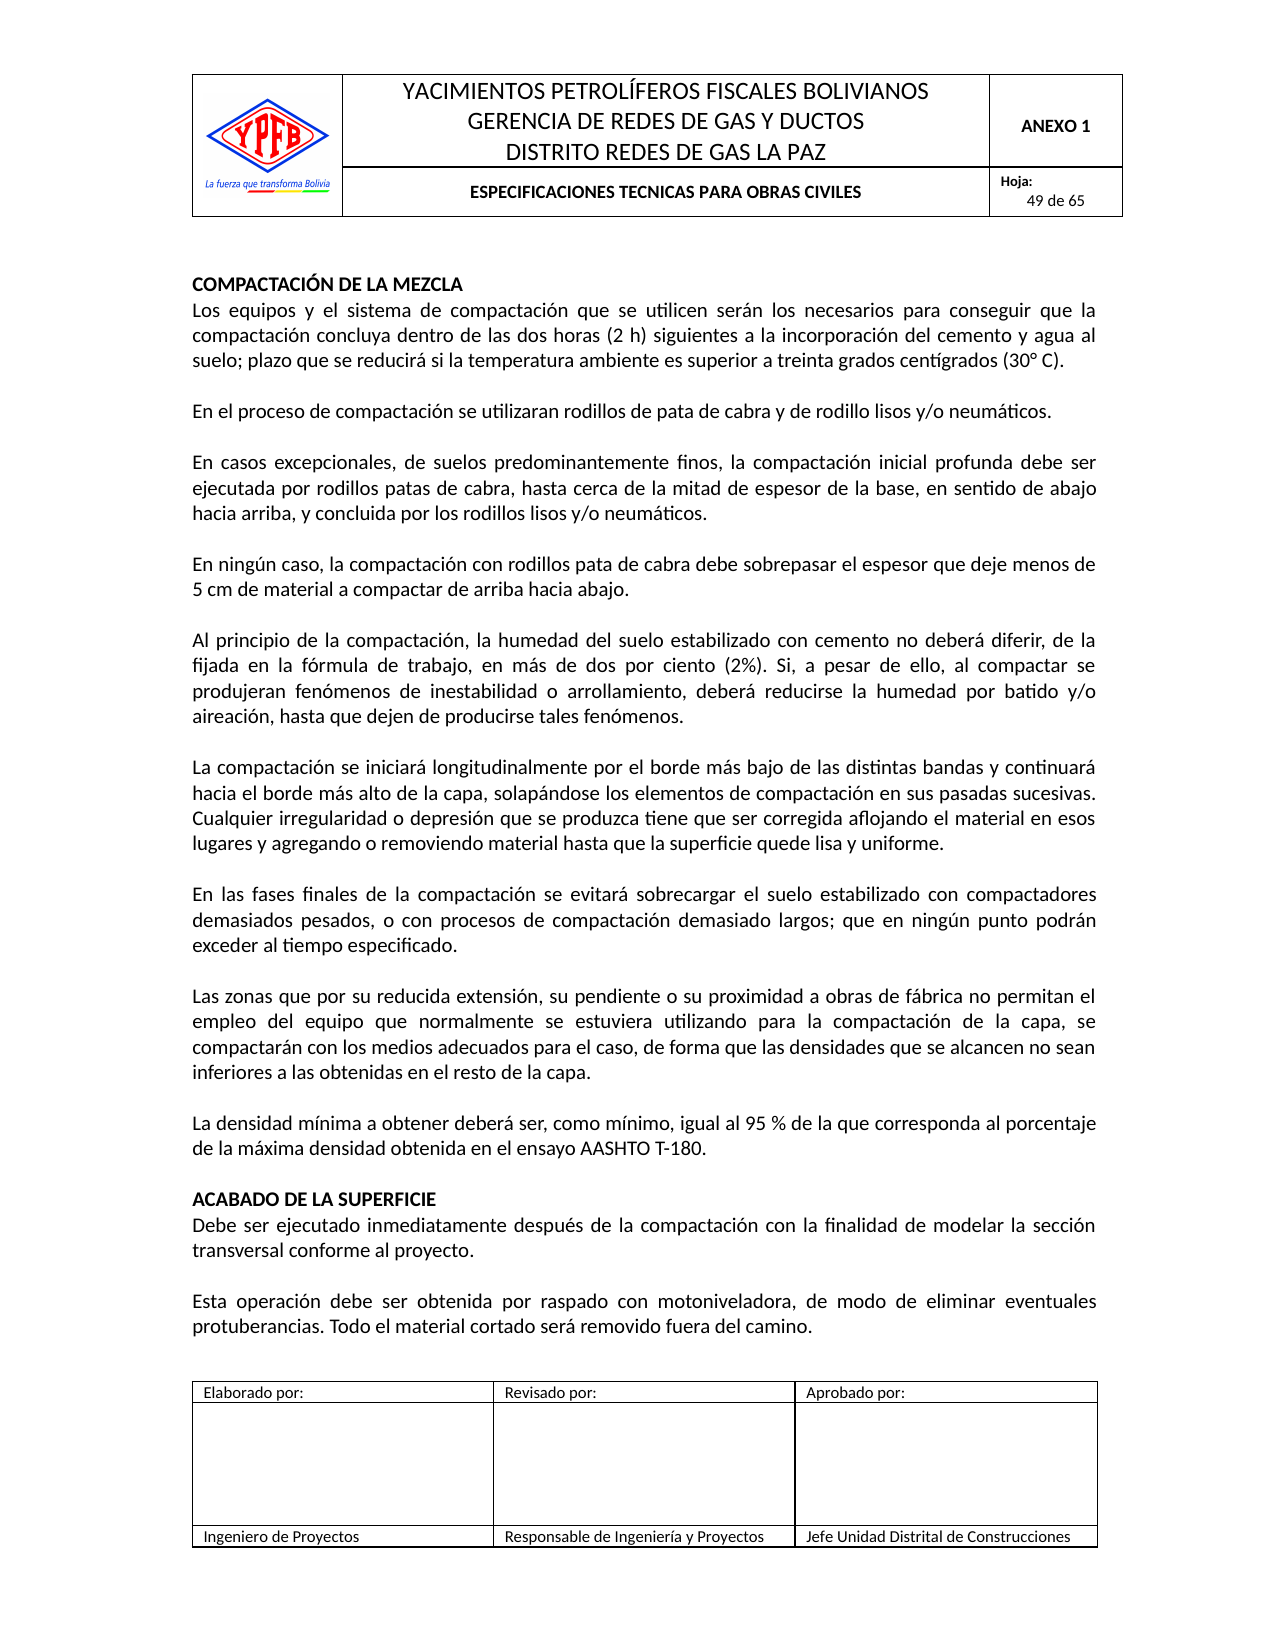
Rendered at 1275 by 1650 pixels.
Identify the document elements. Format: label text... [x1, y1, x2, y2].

text ACABADO DE LA SUPERFICIE [192, 1186, 1098, 1212]
text En casos excepcionales, de suelos predominantemente finos, la compactación inicial profunda debe ser ejecutada por rodillos patas de cabra, hasta cerca de la mitad de espesor de la base, en sentido de abajo hacia arriba, y concluida por los rodillos lisos y/o neumáticos. [192, 449, 1098, 526]
text La compactación se iniciará longitudinalmente por el borde más bajo de las distintas bandas y continuará hacia el borde más alto de la capa, solapándose los elementos de compactación en sus pasadas sucesivas. Cualquier irregularidad o depresión que se produzca tiene que ser corregida aflojando el material en esos lugares y agregando o removiendo material hasta que la superficie quede lisa y uniforme. [192, 754, 1098, 856]
text La densidad mínima a obtener deberá ser, como mínimo, igual al 95 % de la que corresponda al porcentaje de la máxima densidad obtenida en el ensayo AASHTO T-180. [192, 1110, 1098, 1161]
picture [203, 93, 331, 198]
text En las fases finales de la compactación se evitará sobrecargar el suelo estabilizado con compactadores demasiados pesados, o con procesos de compactación demasiado largos; que en ningún punto podrán exceder al tiempo especificado. [192, 881, 1098, 958]
text Los equipos y el sistema de compactación que se utilicen serán los necesarios para conseguir que la compactación concluya dentro de las dos horas (2 h) siguientes a la incorporación del cemento y agua al suelo; plazo que se reducirá si la temperatura ambiente es superior a treinta grados centígrados (30° C). [192, 297, 1098, 373]
text En ningún caso, la compactación con rodillos pata de cabra debe sobrepasar el espesor que deje menos de 5 cm de material a compactar de arriba hacia abajo. [192, 551, 1098, 602]
text En el proceso de compactación se utilizaran rodillos de pata de cabra y de rodillo lisos y/o neumáticos. [192, 398, 1098, 424]
text Esta operación debe ser obtenida por raspado con motoniveladora, de modo de eliminar eventuales protuberancias. Todo el material cortado será removido fuera del camino. [192, 1288, 1098, 1339]
text Al principio de la compactación, la humedad del suelo estabilizado con cemento no deberá diferir, de la fijada en la fórmula de trabajo, en más de dos por ciento (2%). Si, a pesar de ello, al compactar se produjeran fenómenos de inestabilidad o arrollamiento, deberá reducirse la humedad por batido y/o aireación, hasta que dejen de producirse tales fenómenos. [192, 627, 1098, 729]
text COMPACTACIÓN DE LA MEZCLA [192, 271, 1098, 297]
text Debe ser ejecutado inmediatamente después de la compactación con la finalidad de modelar la sección transversal conforme al proyecto. [192, 1212, 1098, 1263]
text Las zonas que por su reducida extensión, su pendiente o su proximidad a obras de fábrica no permitan el empleo del equipo que normalmente se estuviera utilizando para la compactación de la capa, se compactarán con los medios adecuados para el caso, de forma que las densidades que se alcancen no sean inferiores a las obtenidas en el resto de la capa. [192, 983, 1098, 1085]
